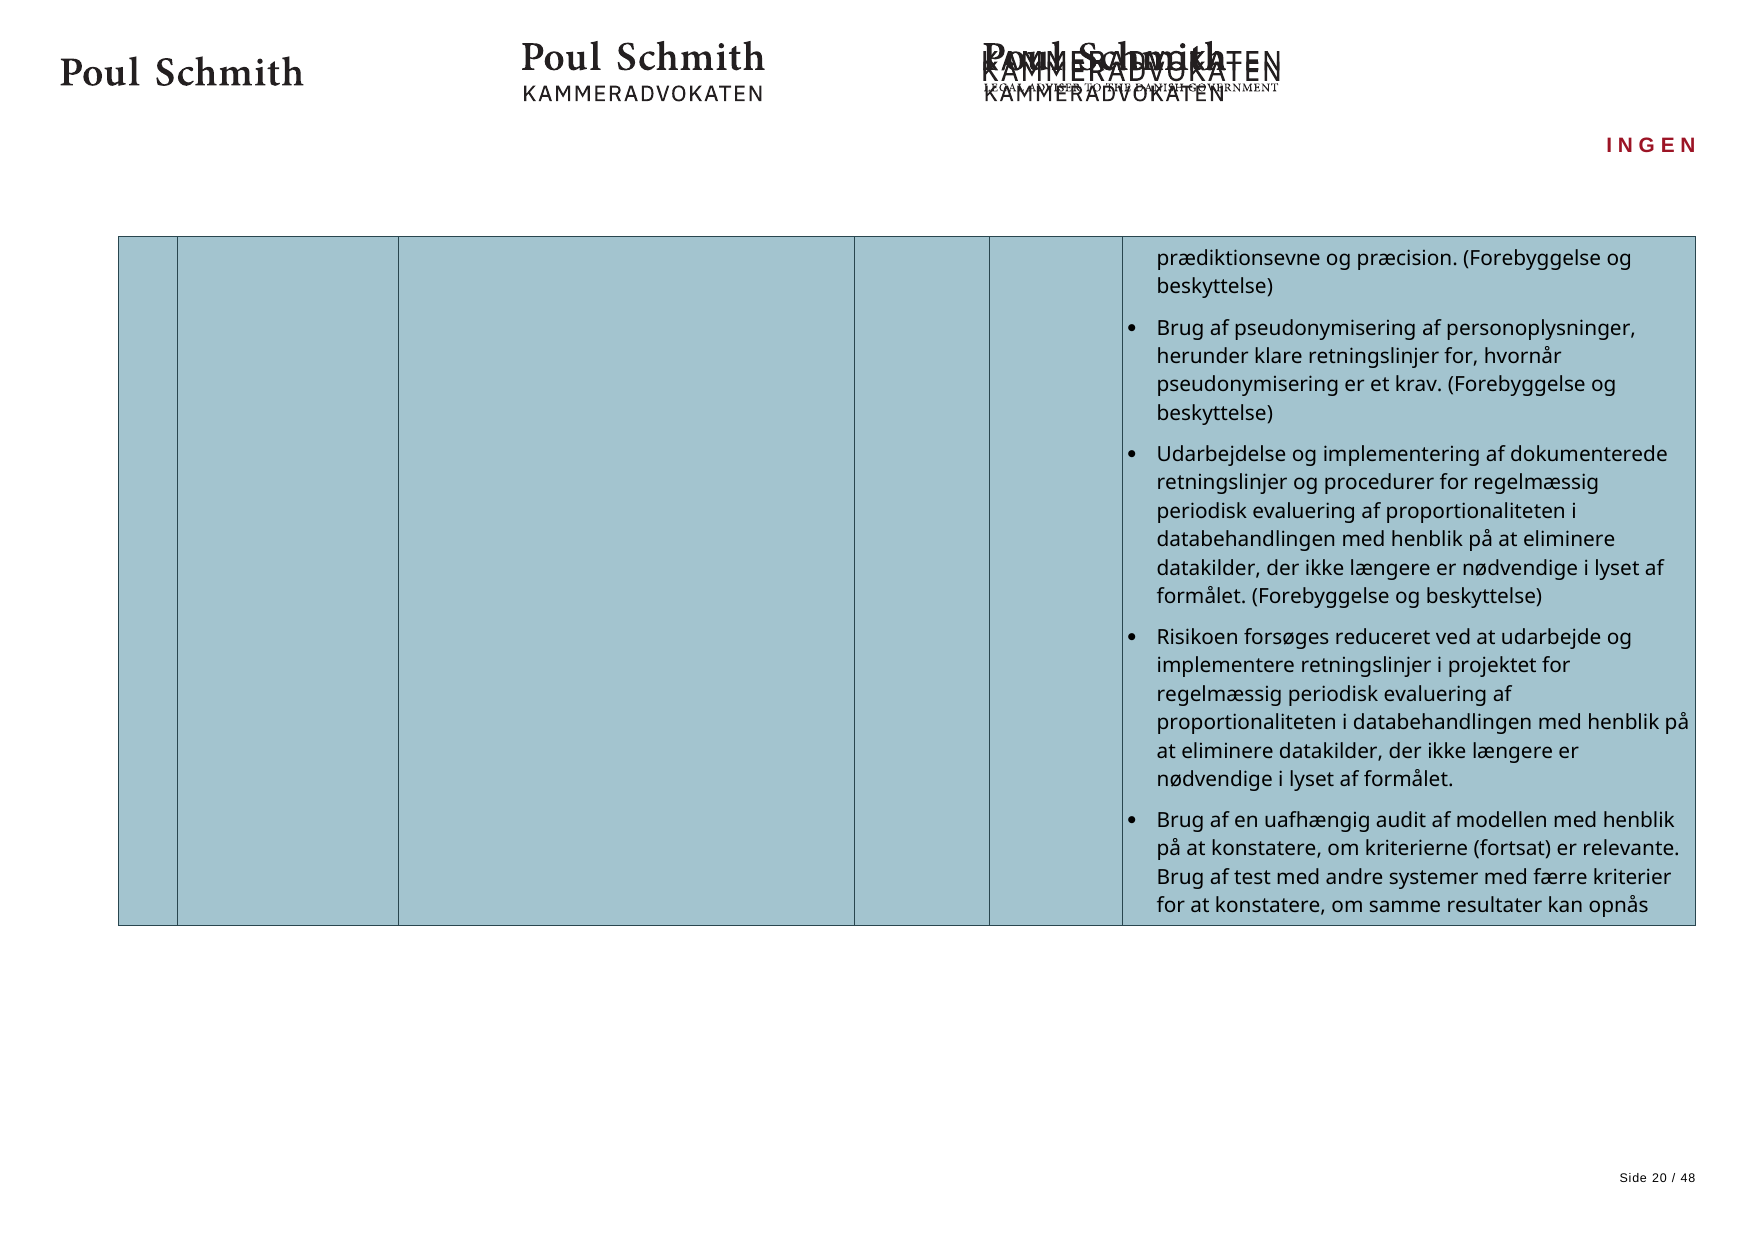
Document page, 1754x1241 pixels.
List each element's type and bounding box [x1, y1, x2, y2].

table_cell [119, 237, 177, 925]
table_cell [178, 237, 398, 925]
table_cell [990, 237, 1122, 925]
table_cell [1123, 237, 1695, 925]
table_cell [399, 237, 854, 925]
table_cell [855, 237, 989, 925]
